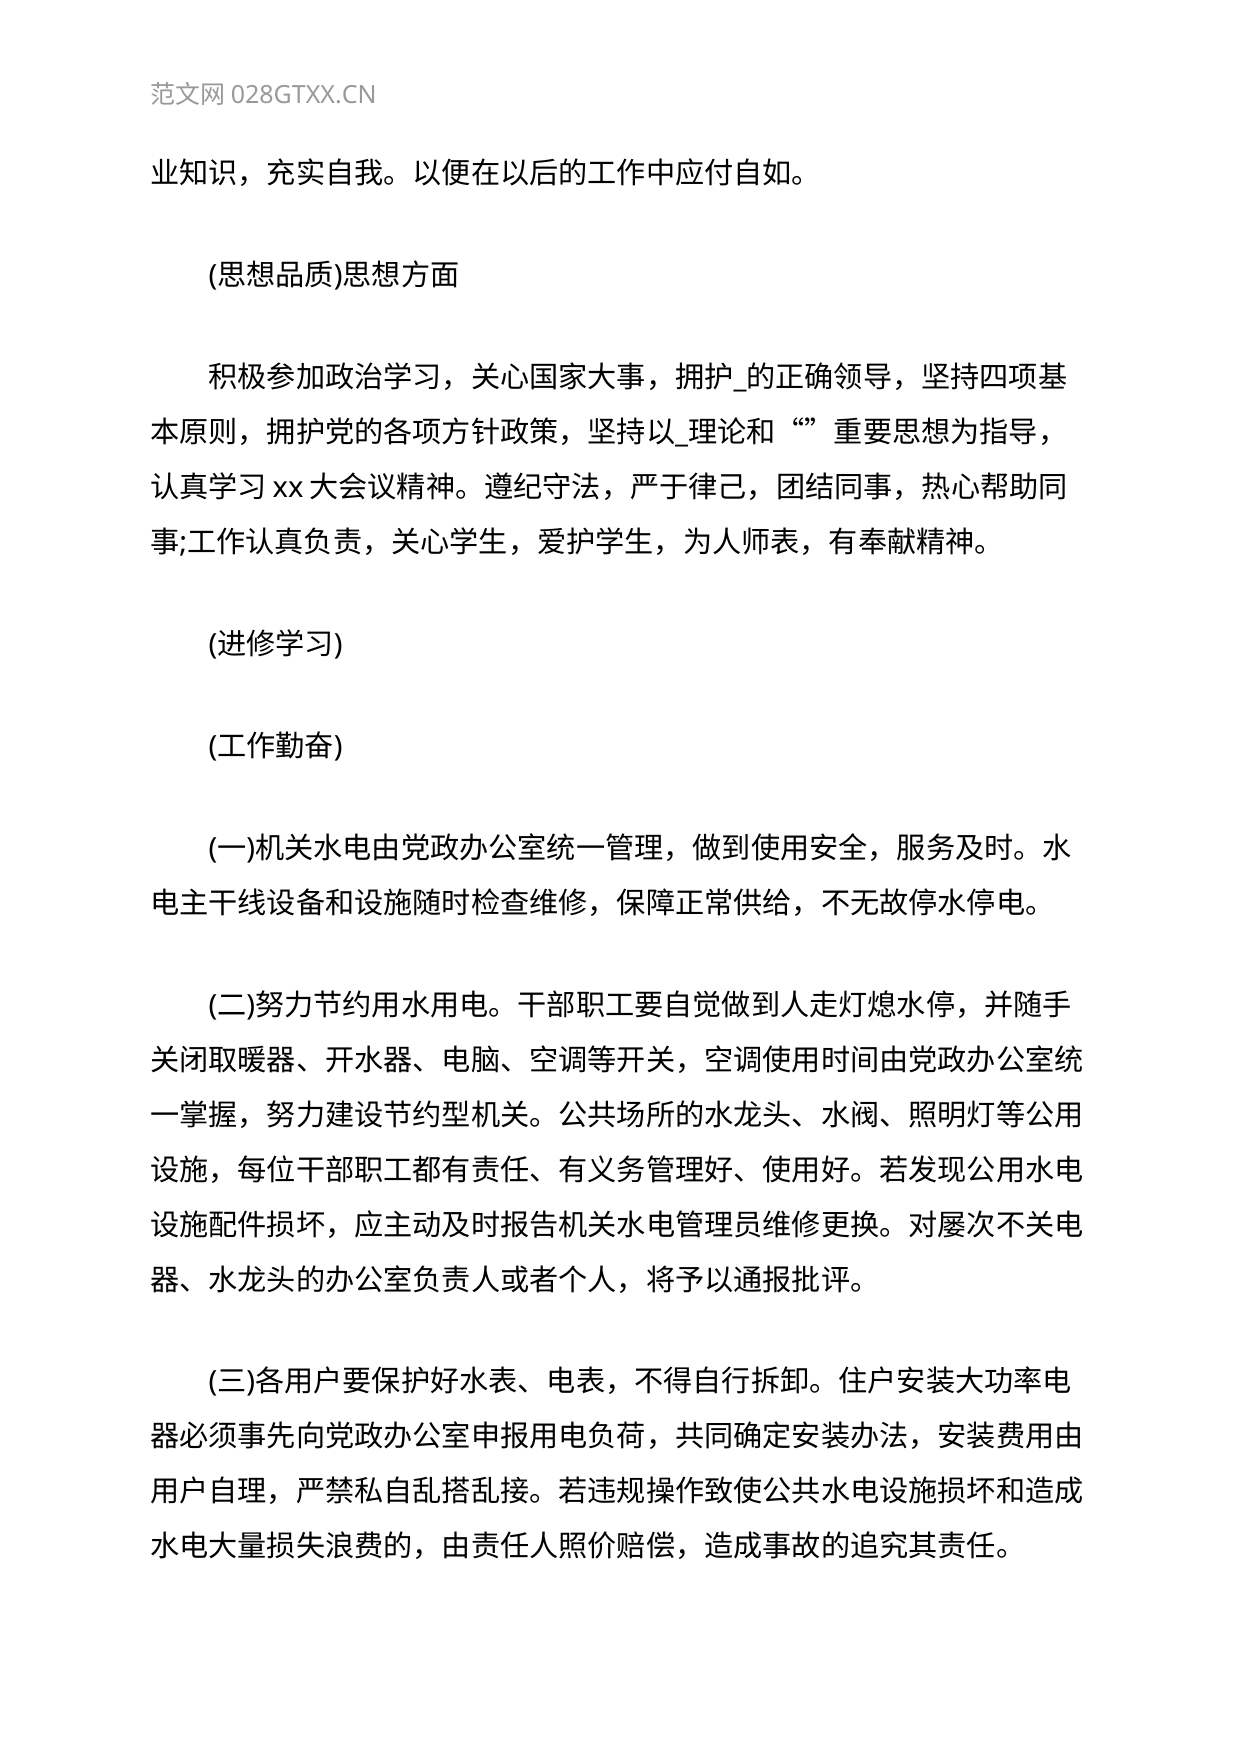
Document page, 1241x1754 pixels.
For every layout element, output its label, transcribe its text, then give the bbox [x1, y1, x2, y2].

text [150, 150, 1090, 192]
text 积极参加政治学习，关心国家大事，拥护_的正确领导，坚持四项基本原则，拥护党的各项方针政策，坚持以_理论和“”重要思想为指导，认真学习xx大会议精神。遵纪守法，严于律己，团结同事，热心帮助同事;工作认真负责，关心学生，爱护学生，为人师表，有奉献精神。 [150, 354, 1090, 561]
text (二)努力节约用水用电。干部职工要自觉做到人走灯熄水停，并随手关闭取暖器、开水器、电脑、空调等开关，空调使用时间由党政办公室统一掌握，努力建设节约型机关。公共场所的水龙头、水阀、照明灯等公用设施，每位干部职工都有责任、有义务管理好、使用好。若发现公用水电设施配件损坏，应主动及时报告机关水电管理员维修更换。对屡次不关电器、水龙头的办公室负责人或者个人，将予以通报批评。 [150, 981, 1090, 1298]
text (一)机关水电由党政办公室统一管理，做到使用安全，服务及时。水电主干线设备和设施随时检查维修，保障正常供给，不无故停水停电。 [150, 825, 1090, 922]
text (三)各用户要保护好水表、电表，不得自行拆卸。住户安装大功率电器必须事先向党政办公室申报用电负荷，共同确定安装办法，安装费用由用户自理，严禁私自乱搭乱接。若违规操作致使公共水电设施损坏和造成水电大量损失浪费的，由责任人照价赔偿，造成事故的追究其责任。 [150, 1358, 1090, 1565]
text (进修学习) [150, 621, 1090, 663]
text (思想品质)思想方面 [150, 252, 1090, 294]
text (工作勤奋) [150, 723, 1090, 765]
